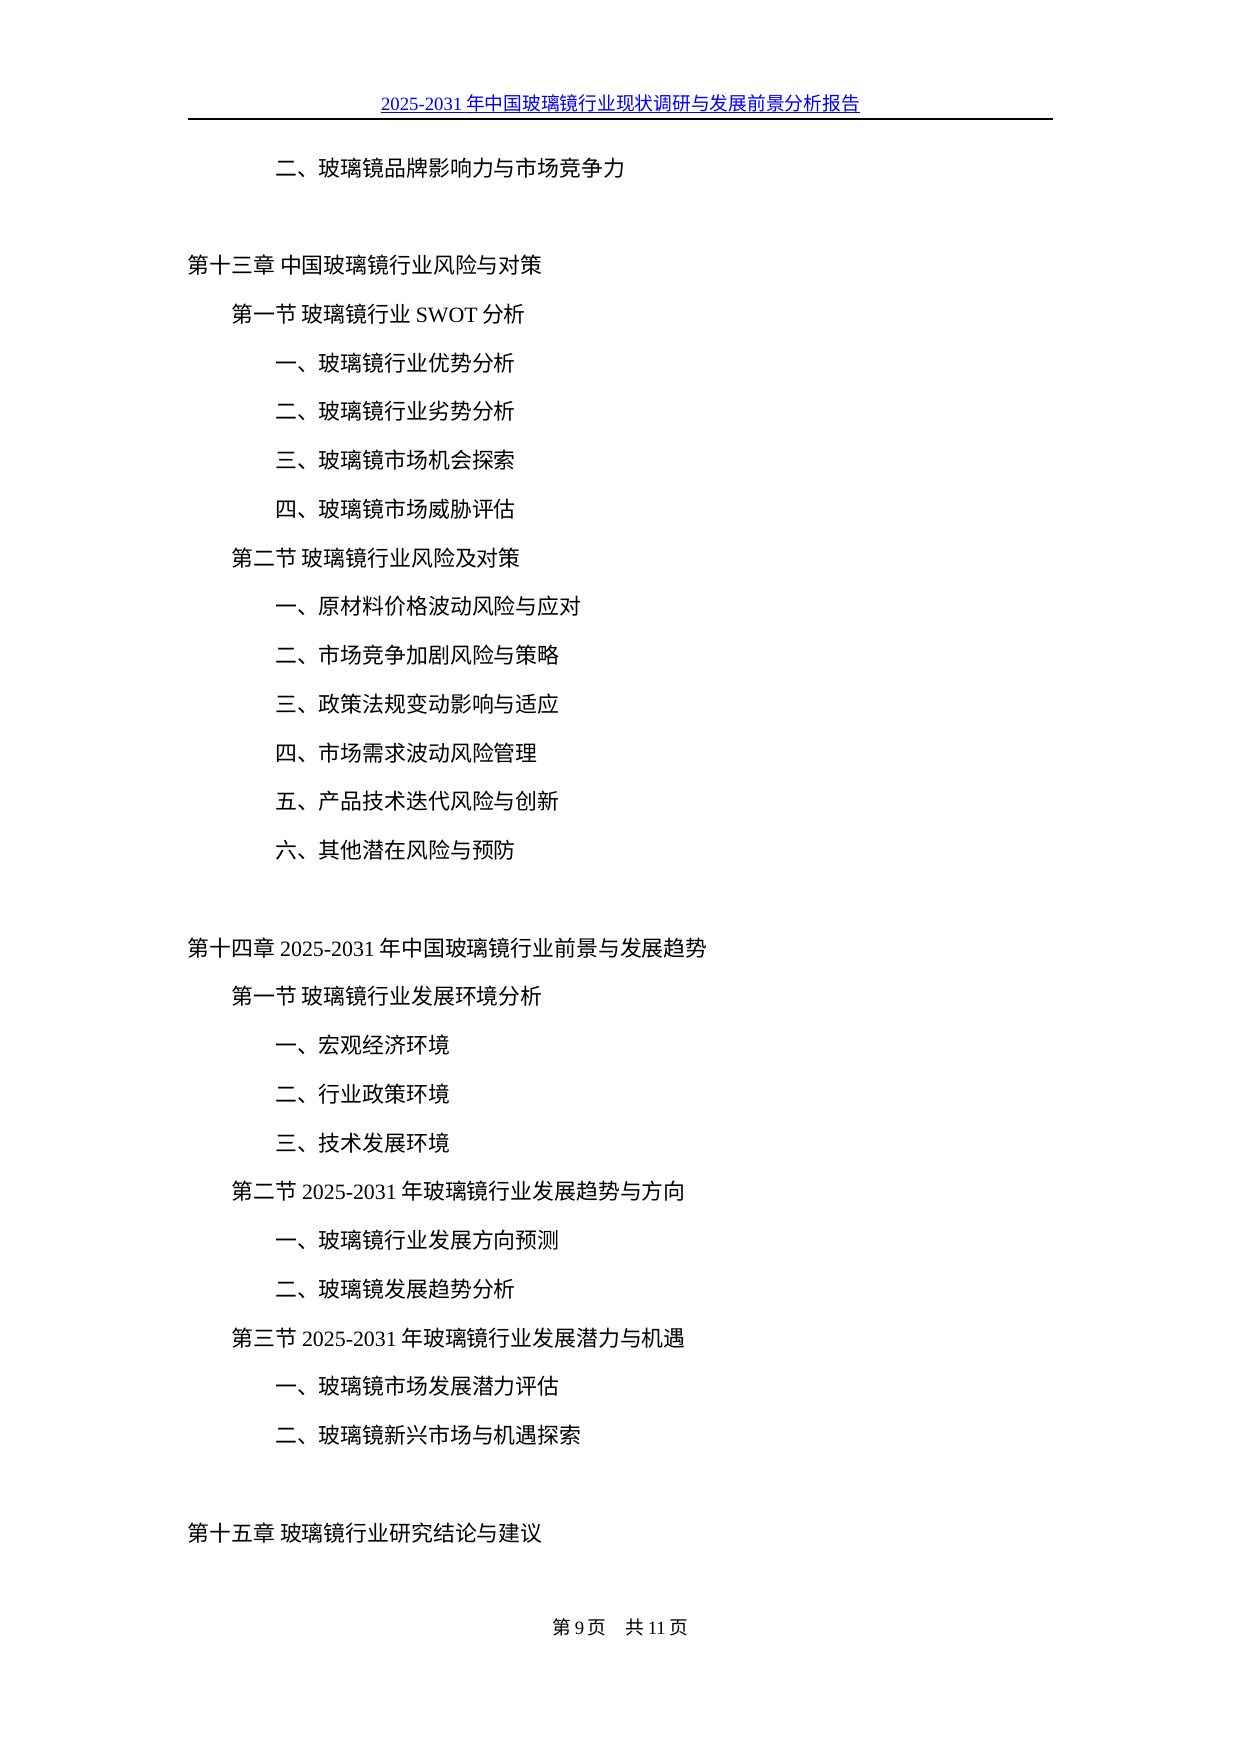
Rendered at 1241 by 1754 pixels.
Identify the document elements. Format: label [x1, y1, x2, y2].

text [187, 150, 1053, 1548]
